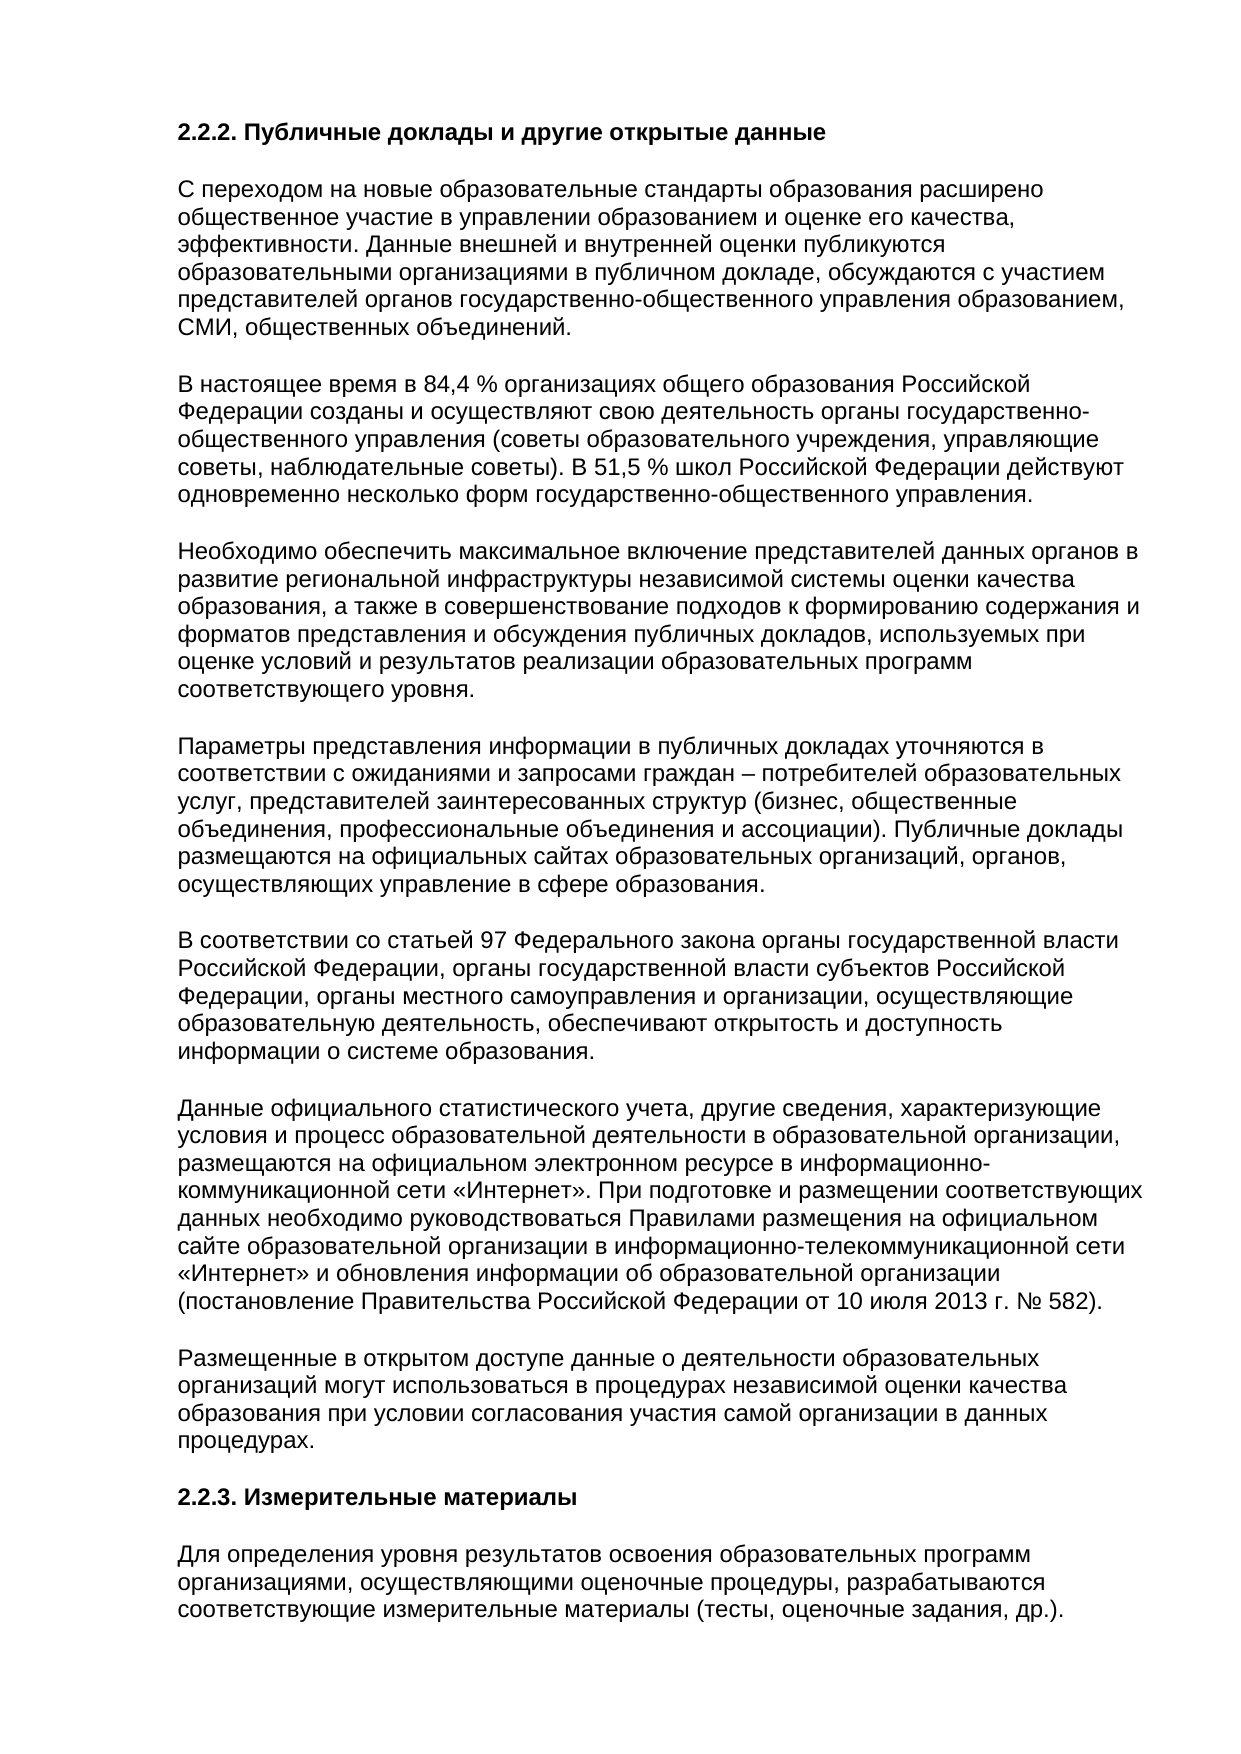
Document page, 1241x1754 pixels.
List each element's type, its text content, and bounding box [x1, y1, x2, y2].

text Размещенные в открытом доступе данные о деятельности образовательных организаций могут использоваться в процедурах независимой оценки качества образования при условии согласования участия самой организации в данных процедурах. [177, 1344, 1152, 1454]
text Данные официального статистического учета, другие сведения, характеризующие условия и процесс образовательной деятельности в образовательной организации, размещаются на официальном электронном ресурсе в информационно-коммуникационной сети «Интернет». При подготовке и размещении соответствующих данных необходимо руководствоваться Правилами размещения на официальном сайте образовательной организации в информационно-телекоммуникационной сети «Интернет» и обновления информации об образовательной организации (постановление Правительства Российской Федерации от 10 июля 2013 г. № 582). [177, 1094, 1152, 1314]
text 2.2.3. Измерительные материалы [177, 1483, 1152, 1511]
text В настоящее время в 84,4 % организациях общего образования Российской Федерации созданы и осуществляют свою деятельность органы государственно-общественного управления (советы образовательного учреждения, управляющие советы, наблюдательные советы). В 51,5 % школ Российской Федерации действуют одновременно несколько форм государственно-общественного управления. [177, 370, 1152, 508]
text 2.2.2. Публичные доклады и другие открытые данные [177, 118, 1152, 146]
text В соответствии со статьей 97 Федерального закона органы государственной власти Российской Федерации, органы государственной власти субъектов Российской Федерации, органы местного самоуправления и организации, осуществляющие образовательную деятельность, обеспечивают открытость и доступность информации о системе образования. [177, 926, 1152, 1064]
text С переходом на новые образовательные стандарты образования расширено общественное участие в управлении образованием и оценке его качества, эффективности. Данные внешней и внутренней оценки публикуются образовательными организациями в публичном докладе, обсуждаются с участием представителей органов государственно-общественного управления образованием, СМИ, общественных объединений. [177, 175, 1152, 341]
text Необходимо обеспечить максимальное включение представителей данных органов в развитие региональной инфраструктуры независимой системы оценки качества образования, а также в совершенствование подходов к формированию содержания и форматов представления и обсуждения публичных докладов, используемых при оценке условий и результатов реализации образовательных программ соответствующего уровня. [177, 537, 1152, 702]
text Параметры представления информации в публичных докладах уточняются в соответствии с ожиданиями и запросами граждан – потребителей образовательных услуг, представителей заинтересованных структур (бизнес, общественные объединения, профессиональные объединения и ассоциации). Публичные доклады размещаются на официальных сайтах образовательных организаций, органов, осуществляющих управление в сфере образования. [177, 732, 1152, 897]
text Для определения уровня результатов освоения образовательных программ организациями, осуществляющими оценочные процедуры, разрабатываются соответствующие измерительные материалы (тесты, оценочные задания, др.). [177, 1540, 1152, 1623]
